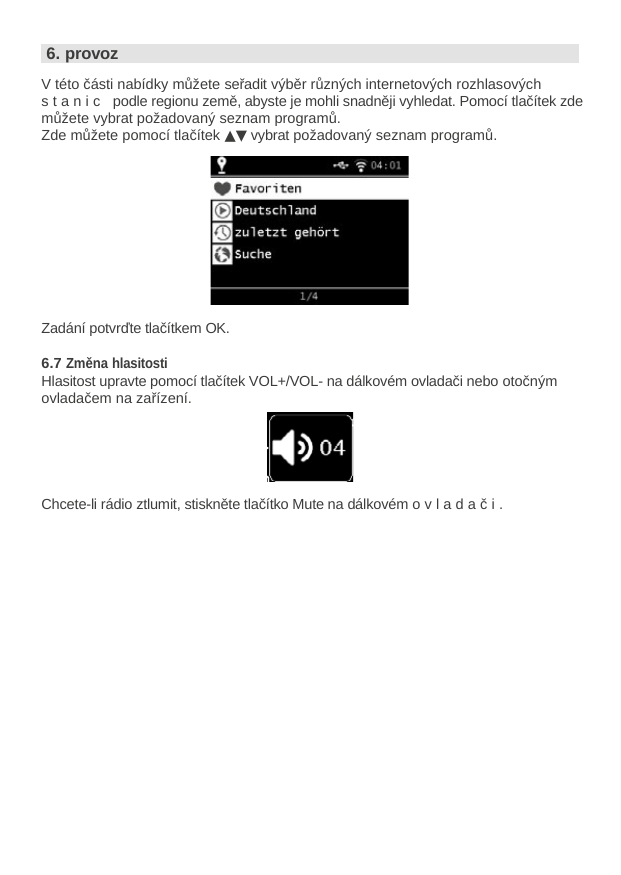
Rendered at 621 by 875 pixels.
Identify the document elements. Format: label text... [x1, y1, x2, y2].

text Chcete-li rádio ztlumit, stiskněte tlačítko Mute na dálkovém ovladači. [41, 419, 568, 512]
subtitle Změna hlasitosti [41, 355, 591, 371]
text V této části nabídky můžete seřadit výběr různých internetových rozhlasových stanic podle regionu země, abyste je mohli snadněji vyhledat. Pomocí tlačítek zde můžete vybrat požadovaný seznam programů. [41, 75, 591, 126]
text Hlasitost upravte pomocí tlačítek VOL+/VOL- na dálkovém ovladači nebo otočným ovladačem na zařízení. [41, 372, 591, 406]
picture [210, 156, 409, 168]
picture [267, 412, 354, 419]
text Zde můžete pomocí tlačítek ▲▼ vybrat požadovaný seznam programů. [41, 127, 591, 144]
text Zadání potvrďte tlačítkem OK. [41, 168, 591, 336]
